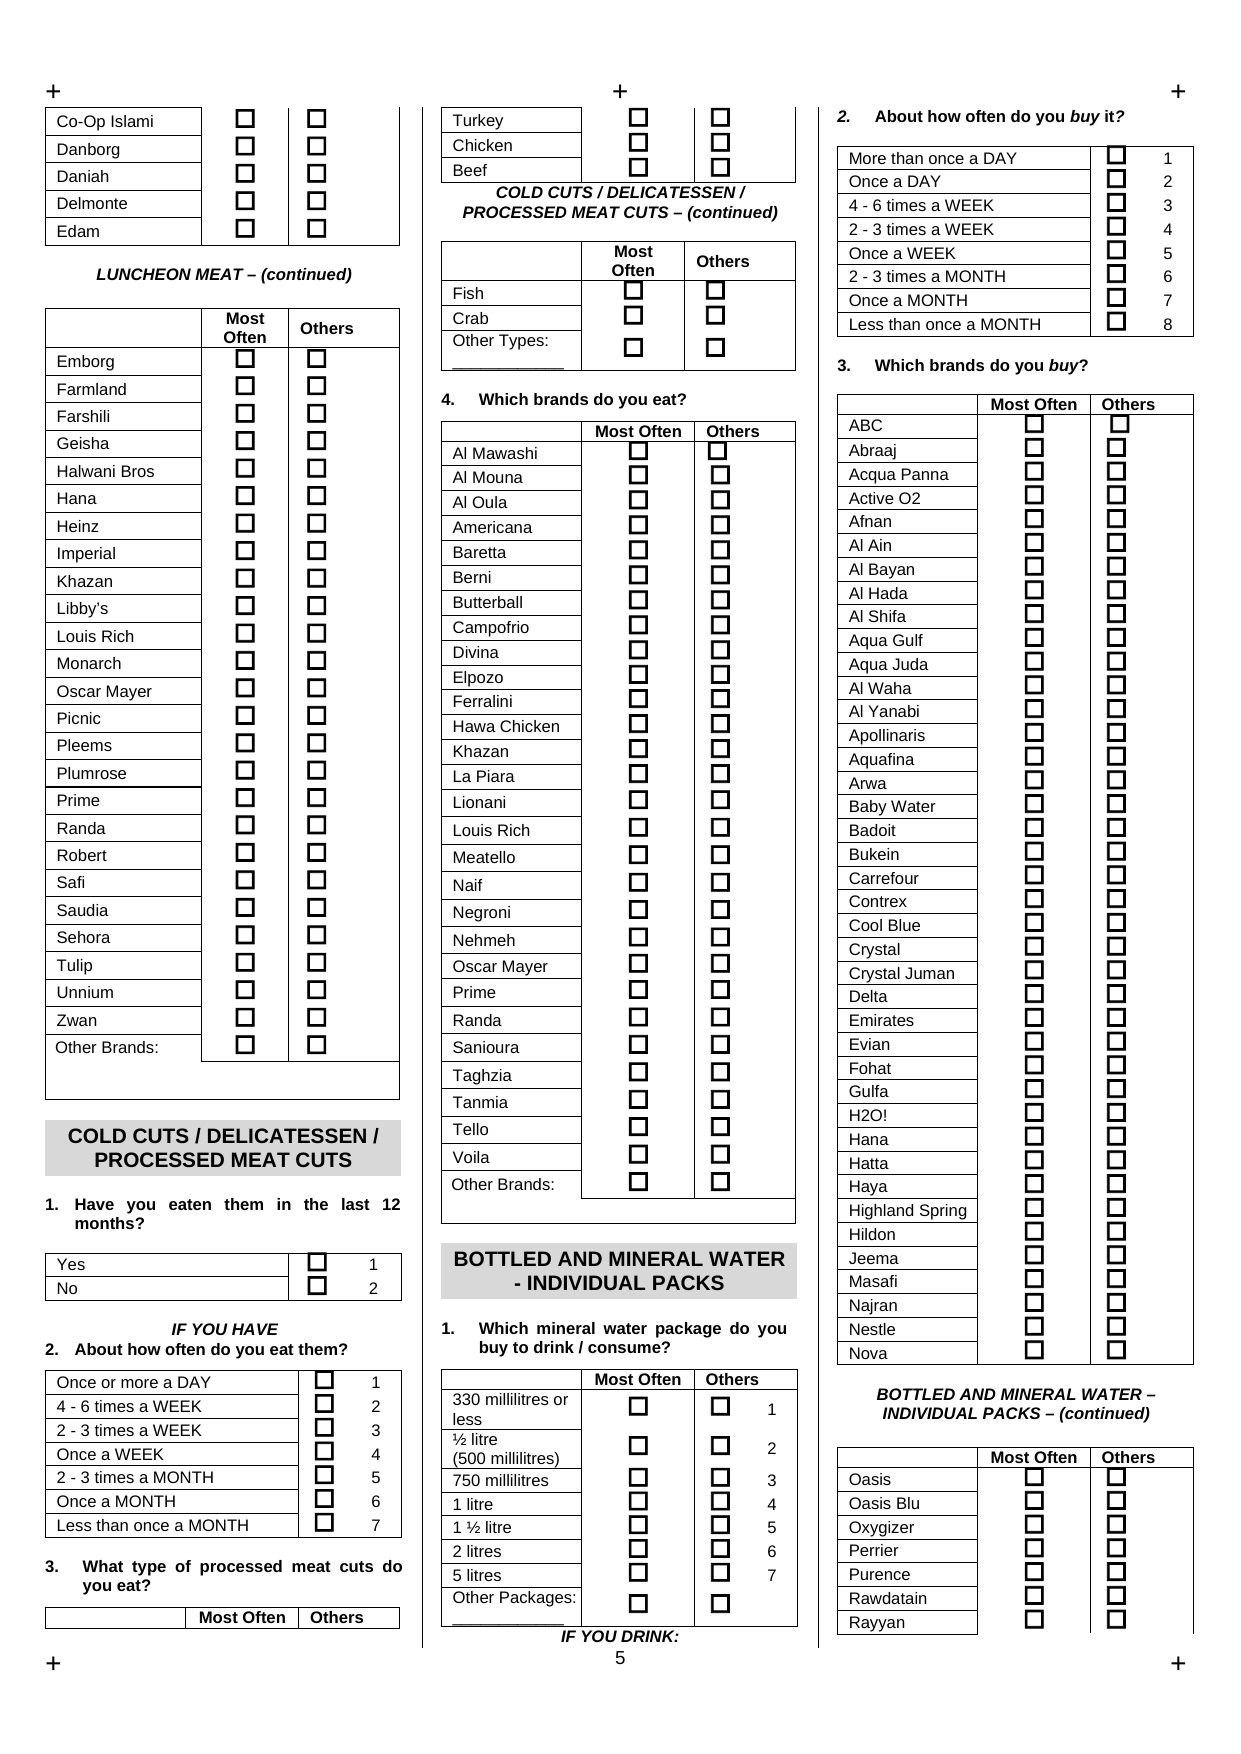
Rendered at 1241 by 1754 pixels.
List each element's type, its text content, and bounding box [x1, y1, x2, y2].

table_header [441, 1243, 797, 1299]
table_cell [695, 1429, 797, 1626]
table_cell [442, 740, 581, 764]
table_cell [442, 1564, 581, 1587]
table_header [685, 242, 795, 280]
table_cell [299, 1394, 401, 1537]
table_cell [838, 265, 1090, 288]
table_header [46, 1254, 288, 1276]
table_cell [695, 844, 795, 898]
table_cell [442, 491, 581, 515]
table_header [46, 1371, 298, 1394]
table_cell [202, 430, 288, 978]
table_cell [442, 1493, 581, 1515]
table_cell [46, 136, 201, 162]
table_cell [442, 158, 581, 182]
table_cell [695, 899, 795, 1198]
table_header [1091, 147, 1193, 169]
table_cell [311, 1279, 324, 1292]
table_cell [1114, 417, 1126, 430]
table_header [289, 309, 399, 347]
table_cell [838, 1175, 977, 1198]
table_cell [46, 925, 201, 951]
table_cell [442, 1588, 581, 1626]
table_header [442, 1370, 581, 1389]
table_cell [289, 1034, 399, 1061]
text 1. Have you eaten them in the last 12 months? [45, 1195, 401, 1233]
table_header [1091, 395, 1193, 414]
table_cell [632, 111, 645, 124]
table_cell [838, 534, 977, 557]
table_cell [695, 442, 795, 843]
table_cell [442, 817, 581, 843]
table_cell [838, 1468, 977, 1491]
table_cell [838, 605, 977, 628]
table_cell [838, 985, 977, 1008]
text BOTTLED AND MINERAL WATER – INDIVIDUAL PACKS – (continued) [837, 1384, 1195, 1423]
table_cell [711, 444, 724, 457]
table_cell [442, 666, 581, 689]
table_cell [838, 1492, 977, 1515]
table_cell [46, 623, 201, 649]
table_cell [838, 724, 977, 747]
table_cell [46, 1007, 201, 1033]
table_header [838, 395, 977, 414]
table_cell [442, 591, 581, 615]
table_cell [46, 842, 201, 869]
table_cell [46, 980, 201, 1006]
text LUNCHEON MEAT – (continued) [45, 265, 403, 284]
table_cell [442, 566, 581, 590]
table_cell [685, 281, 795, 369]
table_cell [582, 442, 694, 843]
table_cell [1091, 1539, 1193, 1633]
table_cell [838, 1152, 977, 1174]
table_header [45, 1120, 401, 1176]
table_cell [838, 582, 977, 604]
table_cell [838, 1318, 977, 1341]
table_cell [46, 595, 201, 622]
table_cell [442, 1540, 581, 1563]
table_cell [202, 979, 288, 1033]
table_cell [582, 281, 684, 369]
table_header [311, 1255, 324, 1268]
text COLD CUTS / DELICATESSEN / PROCESSED MEAT CUTS – (continued) [441, 183, 799, 222]
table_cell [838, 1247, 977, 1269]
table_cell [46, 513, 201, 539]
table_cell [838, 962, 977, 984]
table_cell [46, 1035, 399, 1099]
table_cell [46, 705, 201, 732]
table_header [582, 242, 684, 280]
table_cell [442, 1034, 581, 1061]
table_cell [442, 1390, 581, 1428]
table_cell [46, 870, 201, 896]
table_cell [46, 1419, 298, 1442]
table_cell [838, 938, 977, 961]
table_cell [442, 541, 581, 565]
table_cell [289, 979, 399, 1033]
text 2. About how often do you buy it? [837, 107, 1195, 126]
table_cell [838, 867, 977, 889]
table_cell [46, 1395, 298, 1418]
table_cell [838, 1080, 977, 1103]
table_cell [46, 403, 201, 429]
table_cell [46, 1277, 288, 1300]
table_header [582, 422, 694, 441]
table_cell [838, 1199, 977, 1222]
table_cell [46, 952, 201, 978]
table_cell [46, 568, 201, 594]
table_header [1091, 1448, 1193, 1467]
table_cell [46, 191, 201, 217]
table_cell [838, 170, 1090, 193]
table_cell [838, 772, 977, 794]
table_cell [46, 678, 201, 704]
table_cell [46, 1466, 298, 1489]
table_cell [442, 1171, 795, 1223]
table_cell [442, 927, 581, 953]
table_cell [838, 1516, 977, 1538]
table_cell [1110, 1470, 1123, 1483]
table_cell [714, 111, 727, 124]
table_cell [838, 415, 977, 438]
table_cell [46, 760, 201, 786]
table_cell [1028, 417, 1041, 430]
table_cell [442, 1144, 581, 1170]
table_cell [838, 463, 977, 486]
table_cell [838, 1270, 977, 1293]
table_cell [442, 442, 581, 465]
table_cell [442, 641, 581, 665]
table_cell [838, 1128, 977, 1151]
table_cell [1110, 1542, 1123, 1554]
text 2. About how often do you eat them? [45, 1339, 404, 1358]
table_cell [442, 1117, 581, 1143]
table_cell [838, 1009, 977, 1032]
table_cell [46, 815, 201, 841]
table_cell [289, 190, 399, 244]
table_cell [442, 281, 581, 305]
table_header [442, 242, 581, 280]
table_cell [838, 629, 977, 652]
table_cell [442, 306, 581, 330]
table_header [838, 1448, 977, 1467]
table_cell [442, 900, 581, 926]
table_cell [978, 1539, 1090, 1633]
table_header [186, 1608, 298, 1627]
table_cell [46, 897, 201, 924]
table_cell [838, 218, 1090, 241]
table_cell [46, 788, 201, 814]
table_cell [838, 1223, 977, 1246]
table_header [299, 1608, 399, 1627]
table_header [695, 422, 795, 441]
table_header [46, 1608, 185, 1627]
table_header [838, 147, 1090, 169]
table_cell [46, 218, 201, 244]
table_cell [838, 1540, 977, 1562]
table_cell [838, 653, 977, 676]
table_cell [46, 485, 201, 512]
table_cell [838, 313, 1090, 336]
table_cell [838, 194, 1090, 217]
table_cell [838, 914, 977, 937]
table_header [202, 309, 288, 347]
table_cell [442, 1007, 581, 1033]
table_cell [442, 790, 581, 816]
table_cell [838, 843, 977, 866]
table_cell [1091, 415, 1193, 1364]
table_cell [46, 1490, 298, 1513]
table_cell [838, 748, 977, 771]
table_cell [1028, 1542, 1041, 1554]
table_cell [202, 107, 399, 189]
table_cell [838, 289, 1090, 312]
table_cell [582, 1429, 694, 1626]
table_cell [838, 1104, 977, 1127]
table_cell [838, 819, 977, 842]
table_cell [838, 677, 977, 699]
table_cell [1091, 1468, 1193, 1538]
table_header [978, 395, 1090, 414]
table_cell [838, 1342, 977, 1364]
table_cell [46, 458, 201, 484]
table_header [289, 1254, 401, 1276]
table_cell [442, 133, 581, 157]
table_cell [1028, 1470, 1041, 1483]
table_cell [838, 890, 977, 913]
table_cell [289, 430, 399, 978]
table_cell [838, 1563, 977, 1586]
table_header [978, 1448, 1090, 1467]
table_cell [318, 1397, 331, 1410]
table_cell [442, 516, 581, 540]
text 3. What type of processed meat cuts do you eat? [45, 1557, 403, 1595]
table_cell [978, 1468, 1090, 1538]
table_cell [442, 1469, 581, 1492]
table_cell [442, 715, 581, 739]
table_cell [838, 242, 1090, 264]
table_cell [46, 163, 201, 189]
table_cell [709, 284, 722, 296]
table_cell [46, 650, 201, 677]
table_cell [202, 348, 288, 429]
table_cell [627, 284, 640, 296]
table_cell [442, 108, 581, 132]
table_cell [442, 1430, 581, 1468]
text 1. Which mineral water package do you buy to drink / consume? [441, 1318, 788, 1357]
text 4. Which brands do you eat? [441, 390, 799, 409]
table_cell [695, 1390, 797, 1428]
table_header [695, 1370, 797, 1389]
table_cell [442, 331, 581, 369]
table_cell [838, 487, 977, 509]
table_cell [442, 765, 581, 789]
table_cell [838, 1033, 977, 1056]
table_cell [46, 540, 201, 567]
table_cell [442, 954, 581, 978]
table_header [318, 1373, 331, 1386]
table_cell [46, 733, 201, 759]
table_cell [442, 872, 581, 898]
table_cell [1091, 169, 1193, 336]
list Which brands do you buy? [837, 356, 1166, 375]
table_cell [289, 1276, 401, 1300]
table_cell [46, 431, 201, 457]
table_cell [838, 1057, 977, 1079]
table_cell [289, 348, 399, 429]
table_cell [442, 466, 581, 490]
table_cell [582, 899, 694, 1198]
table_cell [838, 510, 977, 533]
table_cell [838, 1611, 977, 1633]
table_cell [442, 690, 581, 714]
text IF YOU HAVE [46, 1320, 403, 1339]
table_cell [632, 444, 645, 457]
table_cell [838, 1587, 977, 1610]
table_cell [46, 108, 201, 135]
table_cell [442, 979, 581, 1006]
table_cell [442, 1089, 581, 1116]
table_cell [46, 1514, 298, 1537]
text IF YOU DRINK: [441, 1627, 799, 1646]
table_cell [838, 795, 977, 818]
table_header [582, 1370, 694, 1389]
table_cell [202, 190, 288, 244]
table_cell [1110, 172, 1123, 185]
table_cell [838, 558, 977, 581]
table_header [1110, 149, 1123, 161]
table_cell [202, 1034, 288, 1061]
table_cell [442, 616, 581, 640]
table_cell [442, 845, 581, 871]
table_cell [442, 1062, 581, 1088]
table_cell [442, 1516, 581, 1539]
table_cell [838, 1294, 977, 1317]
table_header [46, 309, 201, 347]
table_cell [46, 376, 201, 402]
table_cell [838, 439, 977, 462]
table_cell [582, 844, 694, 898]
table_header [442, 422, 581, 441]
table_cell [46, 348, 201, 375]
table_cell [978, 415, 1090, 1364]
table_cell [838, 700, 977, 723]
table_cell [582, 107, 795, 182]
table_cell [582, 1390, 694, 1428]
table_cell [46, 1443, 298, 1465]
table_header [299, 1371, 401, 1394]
